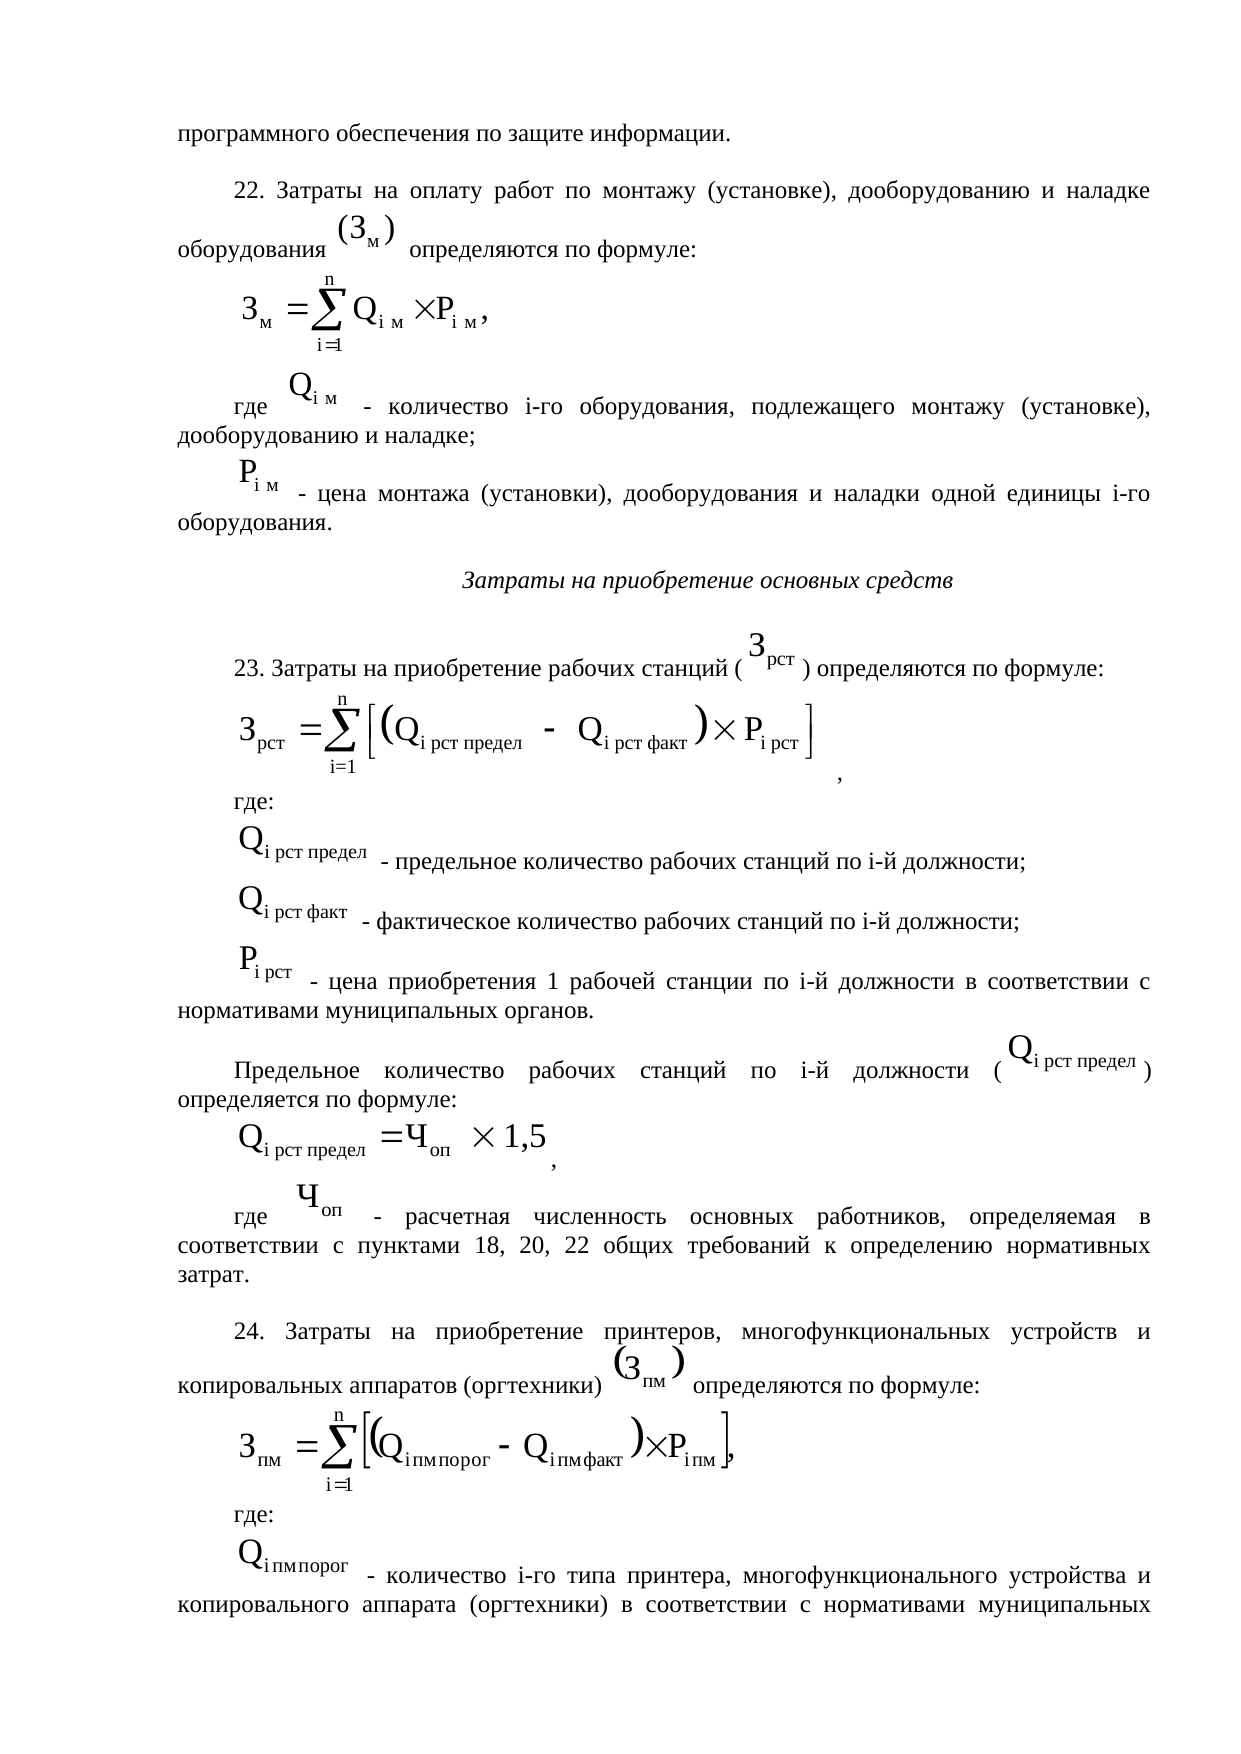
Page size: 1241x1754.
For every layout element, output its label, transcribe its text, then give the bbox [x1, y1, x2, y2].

text Предельное количество рабочих станций по i-й должности () определяется по формуле: [177, 1024, 1152, 1113]
text , [177, 682, 1152, 786]
text где: [177, 786, 1152, 815]
text Затраты на приобретение основных средств [177, 565, 1152, 593]
text - предельное количество рабочих станций по i-й должности; [177, 815, 1152, 875]
text - цена приобретения 1 рабочей станции по i-й должности в соответствии с нормативами муниципальных органов. [177, 935, 1152, 1024]
text , [177, 1113, 1152, 1173]
text где - количество i-го оборудования, подлежащего монтажу (установке), дооборудованию и наладке; [177, 361, 1152, 449]
text где: [177, 1499, 1152, 1527]
text 22. Затраты на оплату работ по монтажу (установке), дооборудованию и наладке оборудования определяются по формуле: [177, 176, 1152, 263]
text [177, 118, 1152, 147]
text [177, 1527, 1152, 1618]
text - цена монтажа (установки), дооборудования и наладки одной единицы i-го оборудования. [177, 449, 1152, 536]
text 23. Затраты на приобретение рабочих станций () определяются по формуле: [177, 622, 1152, 682]
text 24. Затраты на приобретение принтеров, многофункциональных устройств и копировальных аппаратов (оргтехники) определяются по формуле: [177, 1316, 1152, 1399]
text - фактическое количество рабочих станций по i-й должности; [177, 875, 1152, 935]
text где - расчетная численность основных работников, определяемая в соответствии с пунктами 18, 20, 22 общих требований к определению нормативных затрат. [177, 1173, 1152, 1287]
